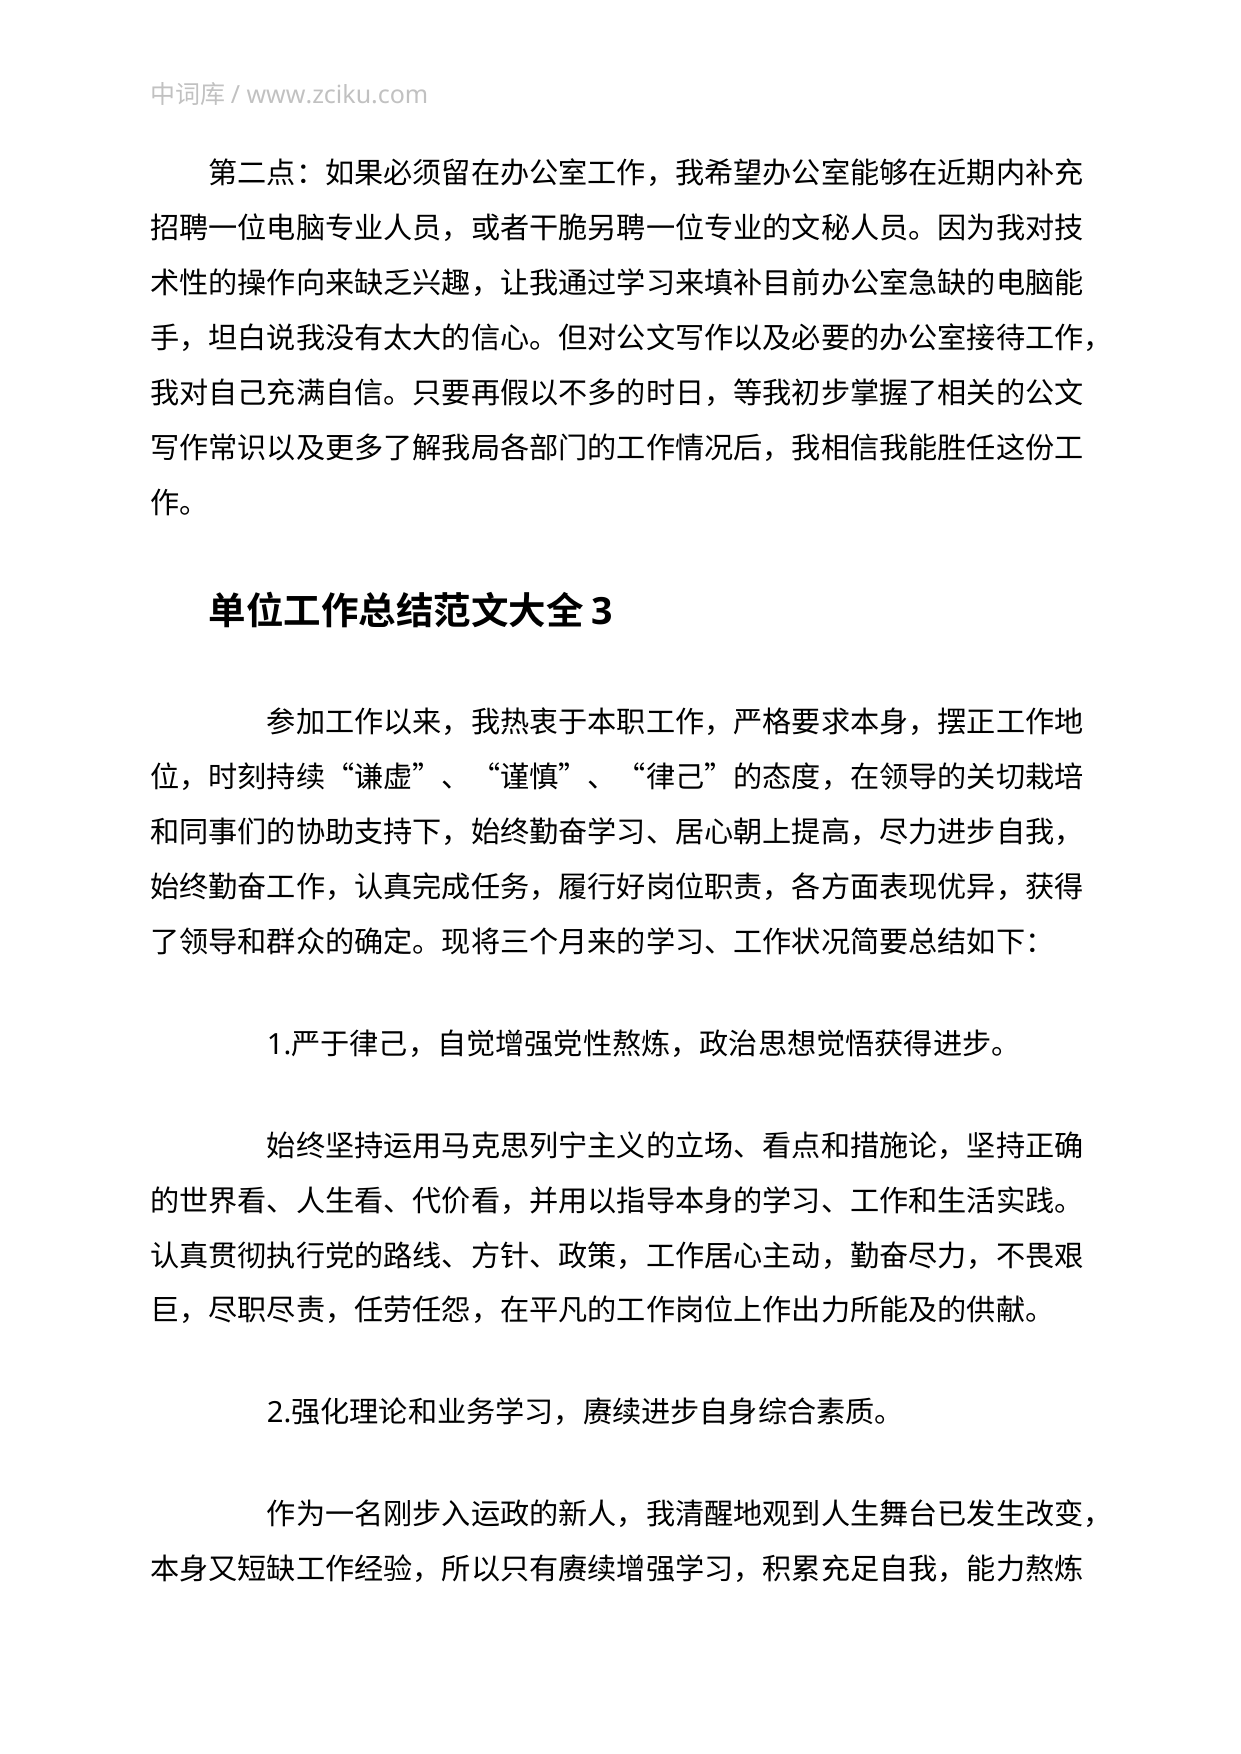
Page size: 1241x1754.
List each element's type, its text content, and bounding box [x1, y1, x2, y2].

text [150, 1491, 1090, 1588]
text 第二点：如果必须留在办公室工作，我希望办公室能够在近期内补充招聘一位电脑专业人员，或者干脆另聘一位专业的文秘人员。因为我对技术性的操作向来缺乏兴趣，让我通过学习来填补目前办公室急缺的电脑能手，坦白说我没有太大的信心。但对公文写作以及必要的办公室接待工作，我对自己充满自信。只要再假以不多的时日，等我初步掌握了相关的公文写作常识以及更多了解我局各部门的工作情况后，我相信我能胜任这份工作。 [150, 150, 1090, 522]
text 单位工作总结范文大全3 [150, 581, 1090, 636]
text 参加工作以来，我热衷于本职工作，严格要求本身，摆正工作地位，时刻持续“谦虚”、“谨慎”、“律己”的态度，在领导的关切栽培和同事们的协助支持下，始终勤奋学习、居心朝上提高，尽力进步自我，始终勤奋工作，认真完成任务，履行好岗位职责，各方面表现优异，获得了领导和群众的确定。现将三个月来的学习、工作状况简要总结如下： [150, 699, 1090, 961]
text 1.严于律己，自觉增强党性熬炼，政治思想觉悟获得进步。 [150, 1020, 1090, 1063]
text 始终坚持运用马克思列宁主义的立场、看点和措施论，坚持正确的世界看、人生看、代价看，并用以指导本身的学习、工作和生活实践。认真贯彻执行党的路线、方针、政策，工作居心主动，勤奋尽力，不畏艰巨，尽职尽责，任劳任怨，在平凡的工作岗位上作出力所能及的供献。 [150, 1122, 1090, 1329]
text 2.强化理论和业务学习，赓续进步自身综合素质。 [150, 1389, 1090, 1431]
